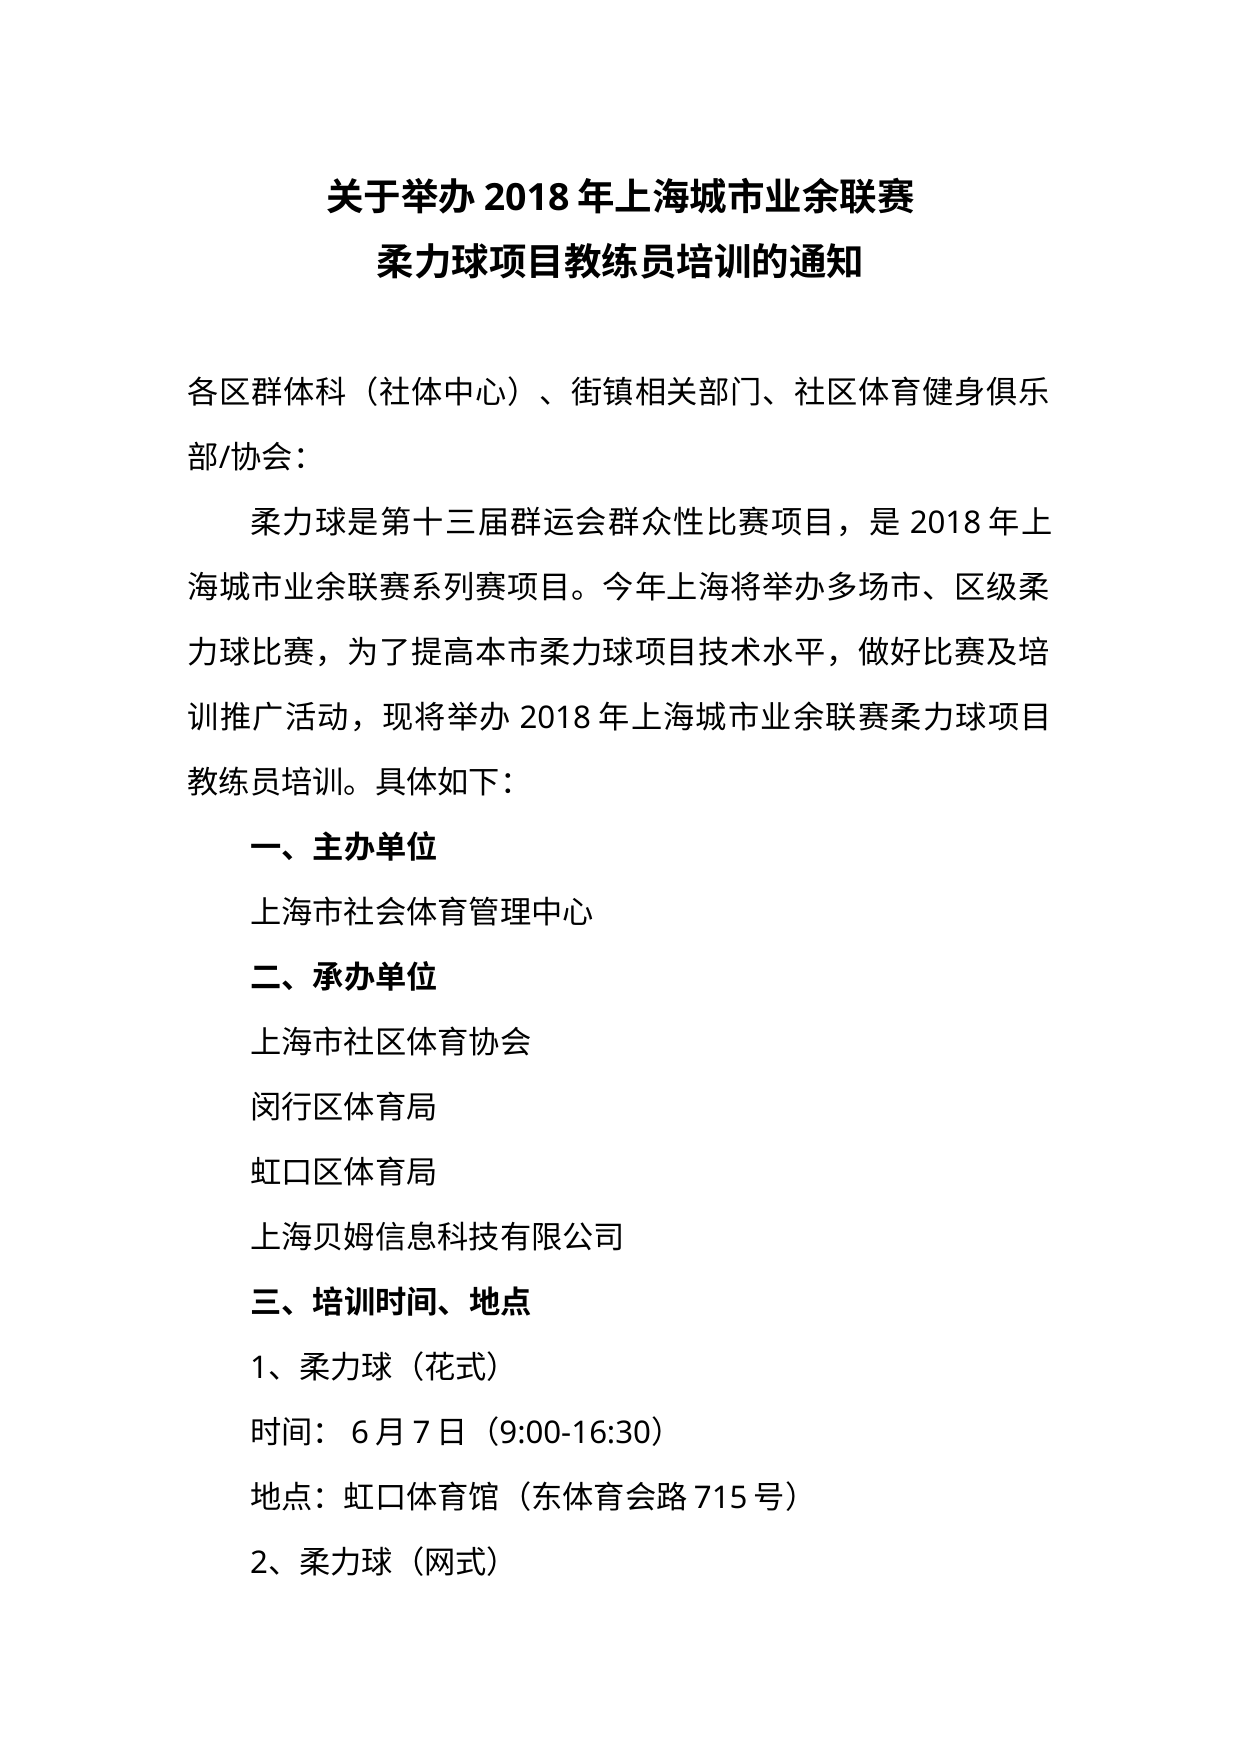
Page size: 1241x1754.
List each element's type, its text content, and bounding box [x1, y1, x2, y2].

text 2、柔力球（网式） [187, 1527, 1053, 1592]
text 上海市社会体育管理中心 [187, 877, 1053, 942]
text 地点：虹口体育馆（东体育会路715号） [187, 1462, 1053, 1527]
text 关于举办2018年上海城市业余联赛 [187, 162, 1053, 227]
text 各区群体科（社体中心）、街镇相关部门、社区体育健身俱乐部/协会： [187, 357, 1053, 487]
text 上海市社区体育协会 [187, 1007, 1053, 1072]
text 一、主办单位 [187, 812, 1053, 877]
text 闵行区体育局 [187, 1072, 1053, 1137]
text 三、培训时间、地点 [187, 1267, 1053, 1332]
text 时间： 6月7日（9:00-16:30） [187, 1397, 1053, 1462]
text 上海贝姆信息科技有限公司 [187, 1202, 1053, 1267]
text 1、柔力球（花式） [187, 1332, 1053, 1397]
text 虹口区体育局 [187, 1137, 1053, 1202]
text 二、承办单位 [187, 942, 1053, 1007]
text 柔力球是第十三届群运会群众性比赛项目，是2018年上海城市业余联赛系列赛项目。今年上海将举办多场市、区级柔力球比赛，为了提高本市柔力球项目技术水平，做好比赛及培训推广活动，现将举办2018年上海城市业余联赛柔力球项目教练员培训。具体如下： [187, 487, 1053, 812]
text 柔力球项目教练员培训的通知 [187, 227, 1053, 292]
